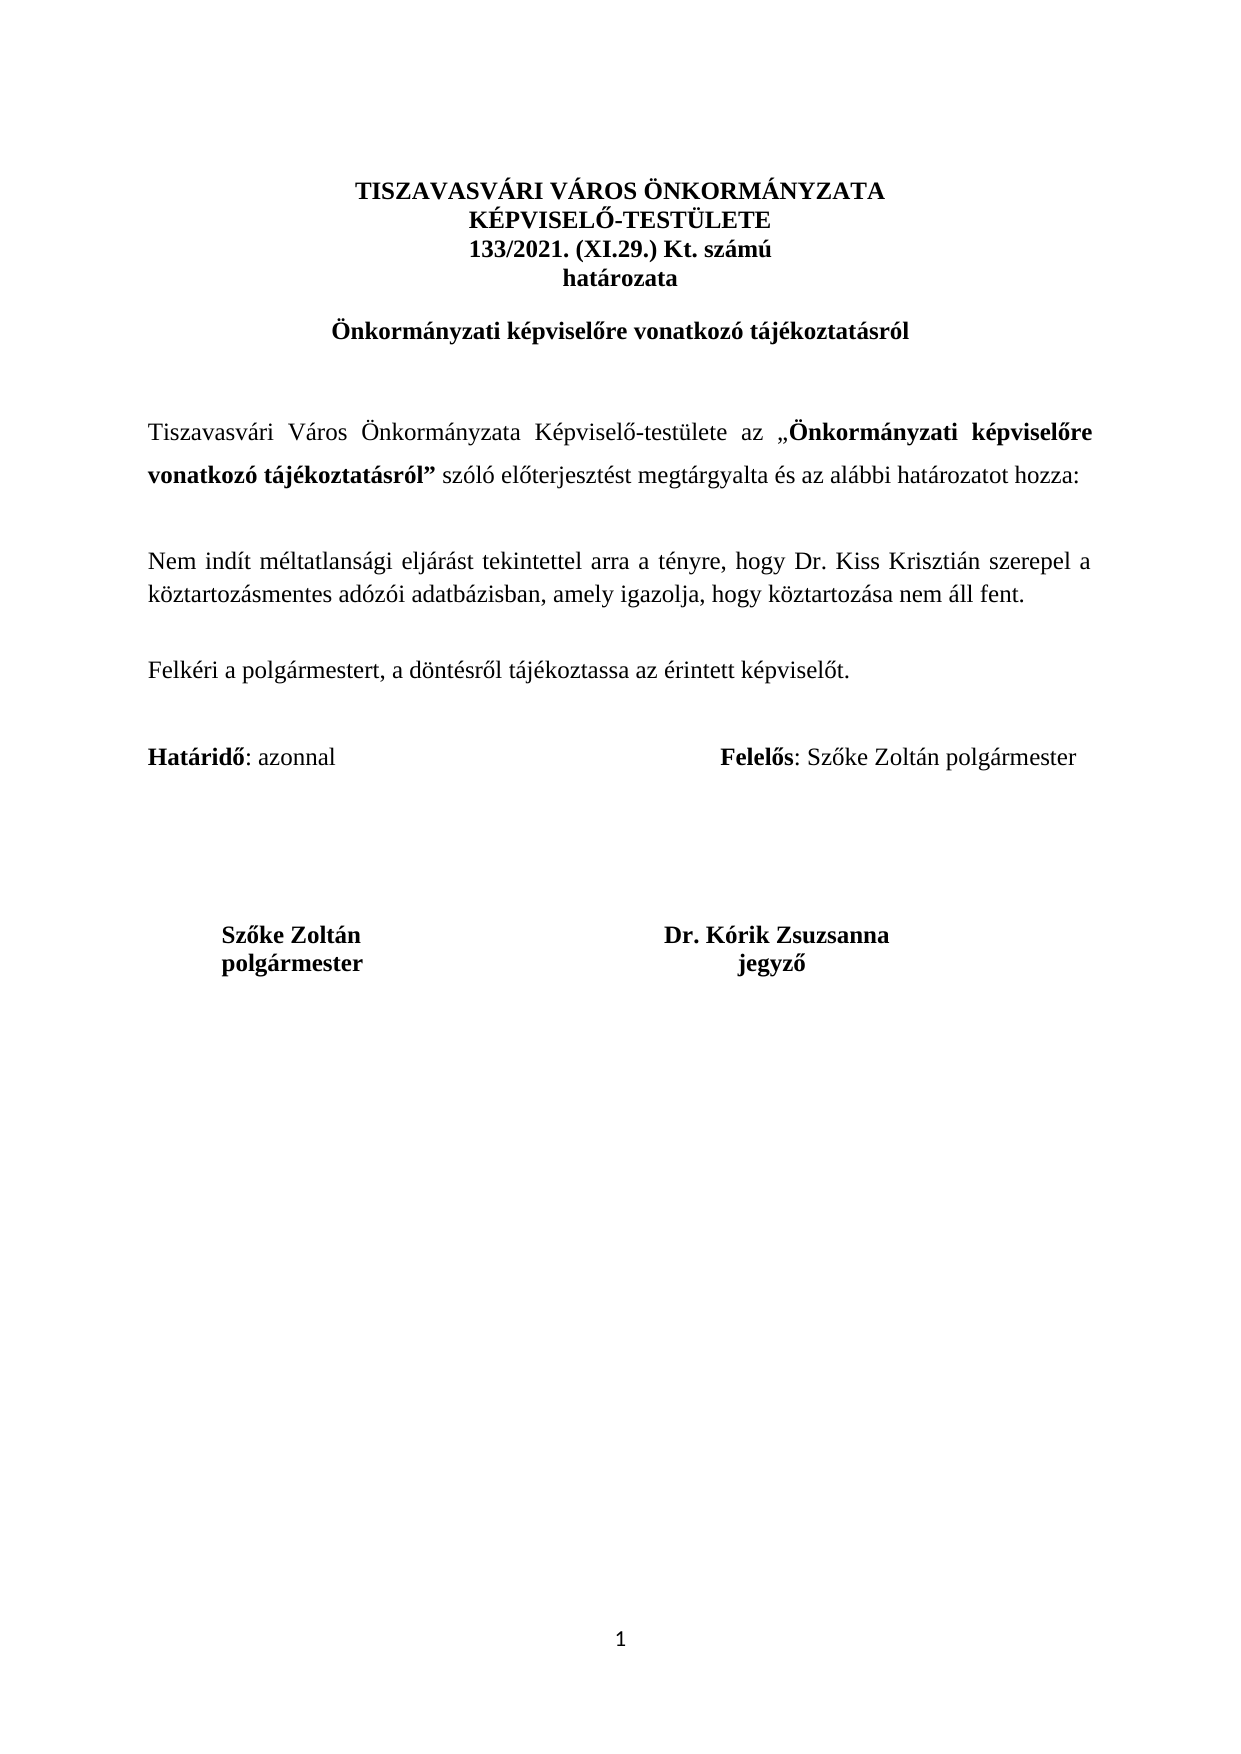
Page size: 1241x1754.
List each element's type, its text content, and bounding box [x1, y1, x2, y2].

text Tiszavasvári Város Önkormányzata Képviselő-testülete az „Önkormányzati képviselőre vonatkozó tájékoztatásról” szóló előterjesztést megtárgyalta és az alábbi határozatot hozza: [148, 417, 1093, 489]
text polgármester jegyző [148, 948, 1093, 977]
text KÉPVISELŐ-TESTÜLETE [148, 205, 1093, 234]
text TISZAVASVÁRI VÁROS ÖNKORMÁNYZATA [148, 176, 1093, 205]
text Nem indít méltatlansági eljárást tekintettel arra a tényre, hogy Dr. Kiss Krisztián szerepel a köztartozásmentes adózói adatbázisban, amely igazolja, hogy köztartozása nem áll fent. [148, 546, 1093, 608]
text határozata [148, 263, 1093, 291]
text Felkéri a polgármestert, a döntésről tájékoztassa az érintett képviselőt. [148, 656, 1093, 684]
text Önkormányzati képviselőre vonatkozó tájékoztatásról [148, 316, 1093, 345]
text Szőke Zoltán Dr. Kórik Zsuzsanna [148, 920, 1093, 948]
text Határidő: azonnal Felelős: Szőke Zoltán polgármester [148, 742, 1093, 771]
text 133/2021. (XI.29.) Kt. számú [148, 234, 1093, 263]
